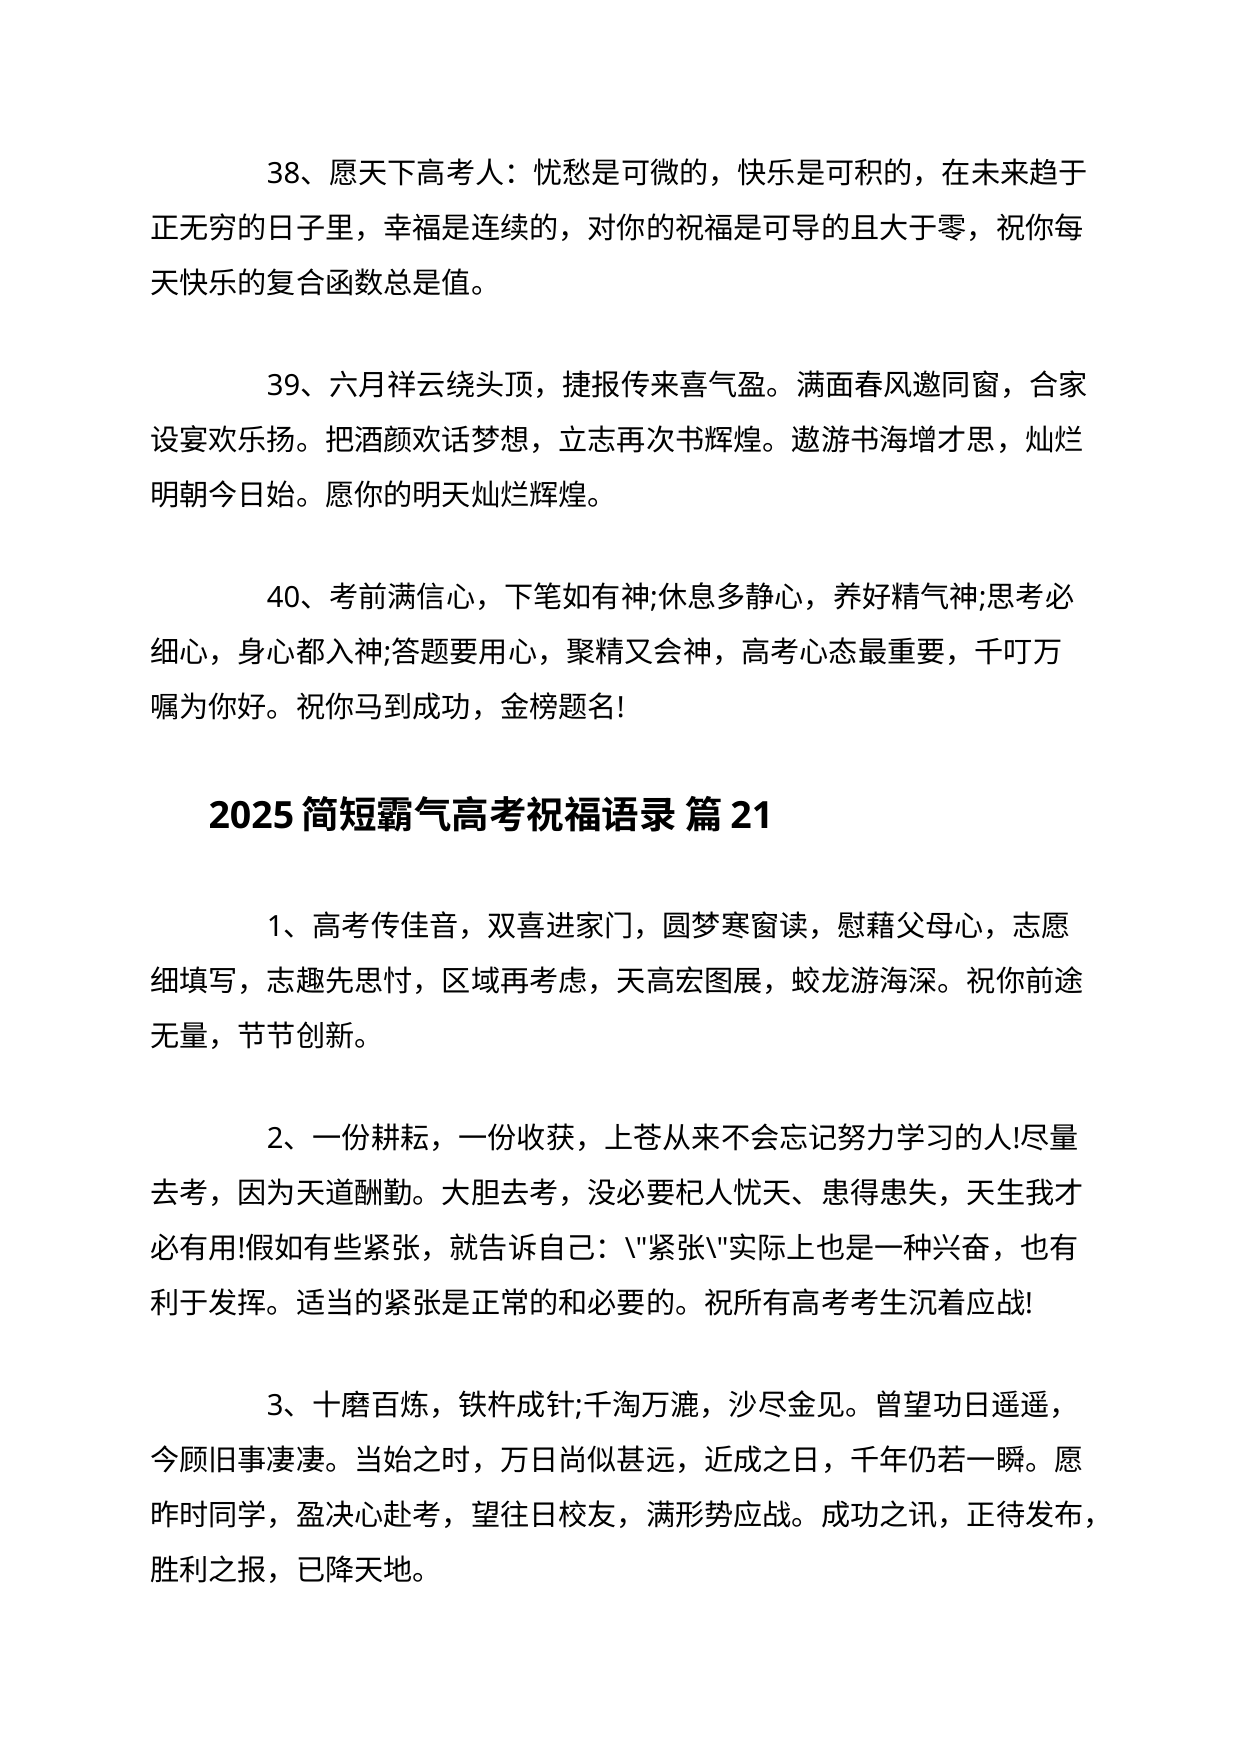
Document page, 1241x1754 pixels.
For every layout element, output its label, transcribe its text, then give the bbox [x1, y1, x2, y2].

text 40、考前满信心，下笔如有神;休息多静心，养好精气神;思考必细心，身心都入神;答题要用心，聚精又会神，高考心态最重要，千叮万嘱为你好。祝你马到成功，金榜题名! [150, 573, 1090, 726]
text 38、愿天下高考人：忧愁是可微的，快乐是可积的，在未来趋于正无穷的日子里，幸福是连续的，对你的祝福是可导的且大于零，祝你每天快乐的复合函数总是值。 [150, 150, 1090, 302]
text 3、十磨百炼，铁杵成针;千淘万漉，沙尽金见。曾望功日遥遥，今顾旧事凄凄。当始之时，万日尚似甚远，近成之日，千年仍若一瞬。愿昨时同学，盈决心赴考，望往日校友，满形势应战。成功之讯，正待发布，胜利之报，已降天地。 [150, 1381, 1090, 1588]
text 2025简短霸气高考祝福语录 篇21 [150, 785, 1090, 840]
text 2、一份耕耘，一份收获，上苍从来不会忘记努力学习的人!尽量去考，因为天道酬勤。大胆去考，没必要杞人忧天、患得患失，天生我才必有用!假如有些紧张，就告诉自己：\"紧张\"实际上也是一种兴奋，也有利于发挥。适当的紧张是正常的和必要的。祝所有高考考生沉着应战! [150, 1114, 1090, 1322]
text 1、高考传佳音，双喜进家门，圆梦寒窗读，慰藉父母心，志愿细填写，志趣先思忖，区域再考虑，天高宏图展，蛟龙游海深。祝你前途无量，节节创新。 [150, 903, 1090, 1055]
text 39、六月祥云绕头顶，捷报传来喜气盈。满面春风邀同窗，合家设宴欢乐扬。把酒颜欢话梦想，立志再次书辉煌。遨游书海增才思，灿烂明朝今日始。愿你的明天灿烂辉煌。 [150, 362, 1090, 514]
